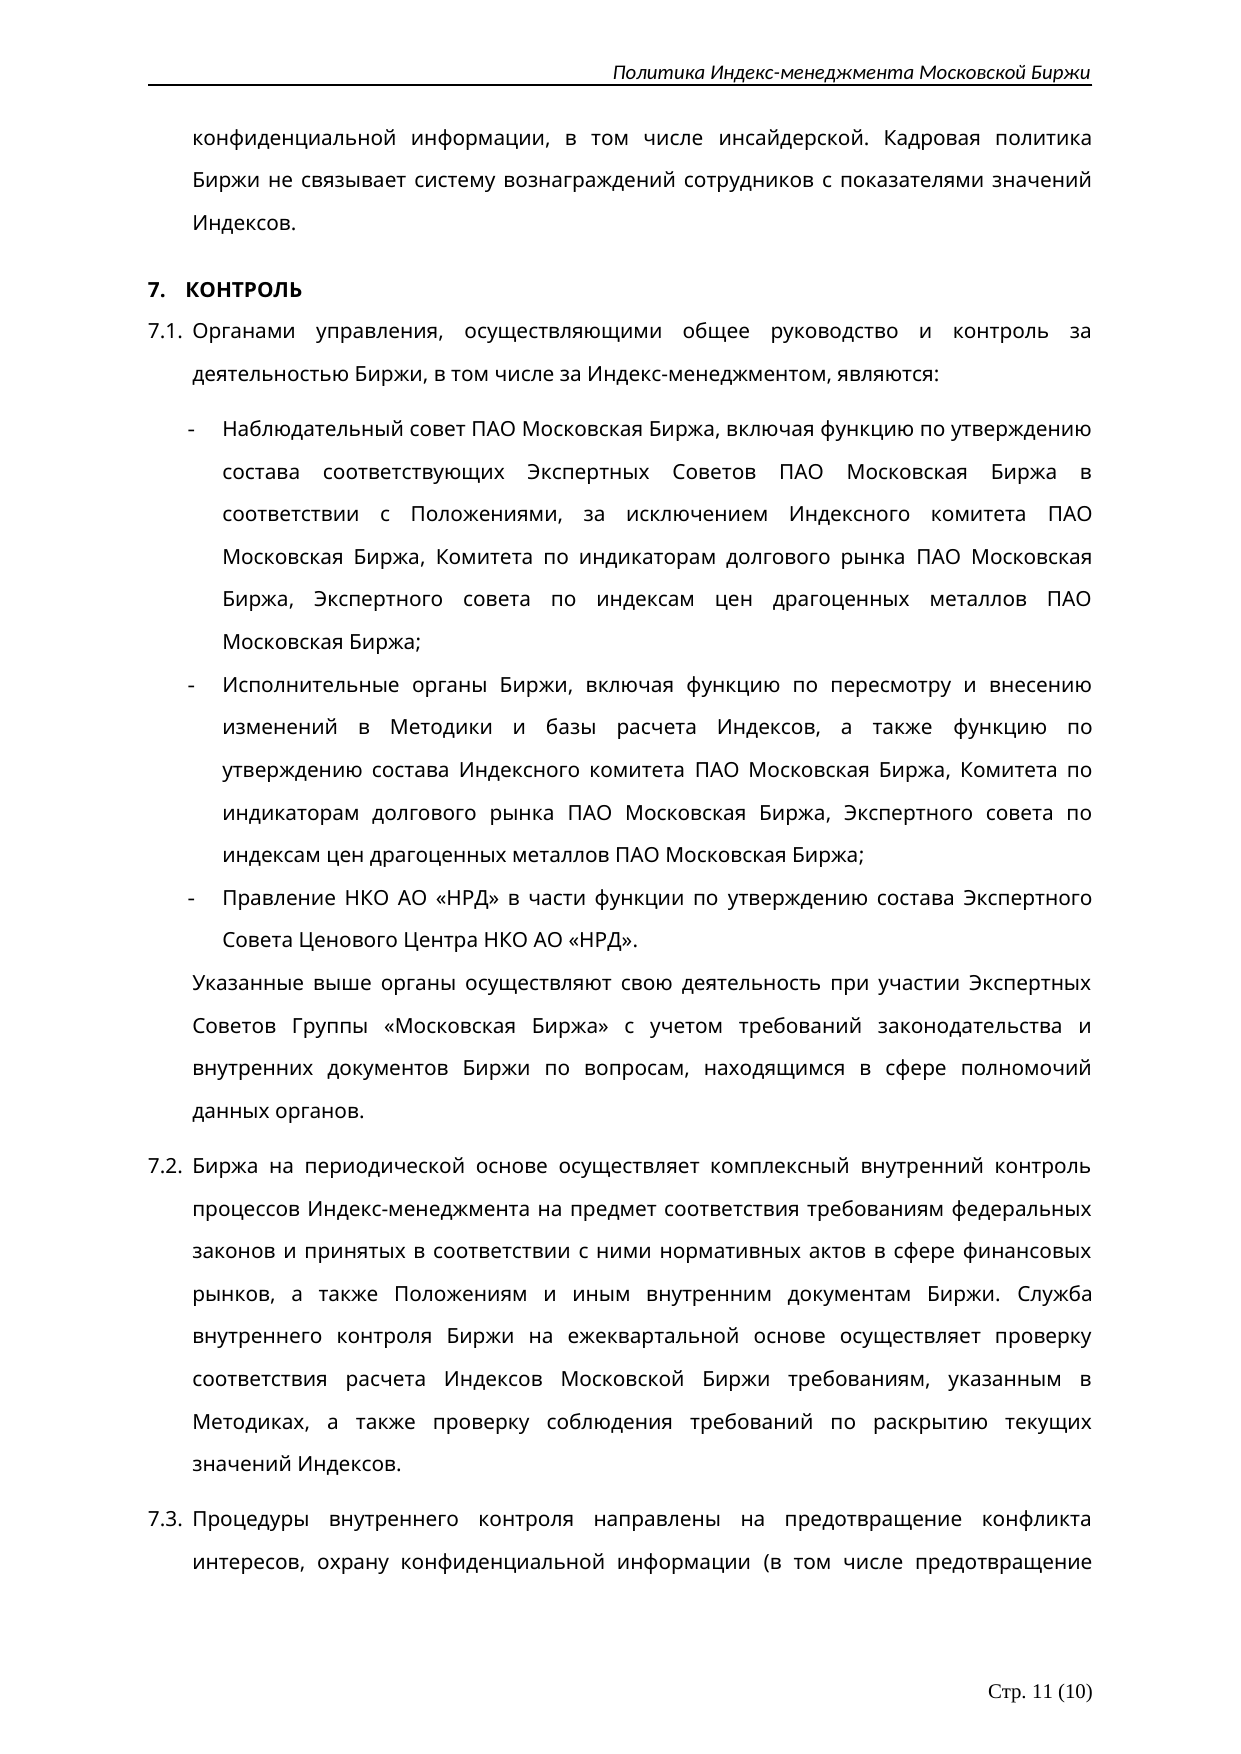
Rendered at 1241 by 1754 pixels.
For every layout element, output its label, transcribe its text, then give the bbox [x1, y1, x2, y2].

list Наблюдательный совет ПАО Московская Биржа, включая функцию по утверждению состава соответствующих Экспертных Советов ПАО Московская Биржа в соответствии с Положениями, за исключением Индексного комитета ПАО Московская Биржа, Комитета по индикаторам долгового рынка ПАО Московская Биржа, Экспертного совета по индексам цен драгоценных металлов ПАО Московская Биржа; [185, 414, 1092, 656]
list Исполнительные органы Биржи, включая функцию по пересмотру и внесению изменений в Методики и базы расчета Индексов, а также функцию по утверждению состава Индексного комитета ПАО Московская Биржа, Комитета по индикаторам долгового рынка ПАО Московская Биржа, Экспертного совета по индексам цен драгоценных металлов ПАО Московская Биржа; [185, 670, 1092, 869]
subtitle Органами управления, осуществляющими общее руководство и контроль за деятельностью Биржи, в том числе за Индекс-менеджментом, являются: [148, 316, 1092, 387]
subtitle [148, 123, 1092, 236]
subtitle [148, 1504, 1092, 1576]
text Указанные выше органы осуществляют свою деятельность при участии Экспертных Советов Группы «Московская Биржа» с учетом требований законодательства и внутренних документов Биржи по вопросам, находящимся в сфере полномочий данных органов. [192, 968, 1092, 1124]
subtitle Биржа на периодической основе осуществляет комплексный внутренний контроль процессов Индекс-менеджмента на предмет соответствия требованиям федеральных законов и принятых в соответствии с ними нормативных актов в сфере финансовых рынков, а также Положениям и иным внутренним документам Биржи. Служба внутреннего контроля Биржи на ежеквартальной основе осуществляет проверку соответствия расчета Индексов Московской Биржи требованиям, указанным в Методиках, а также проверку соблюдения требований по раскрытию текущих значений Индексов. [148, 1151, 1092, 1478]
list Правление НКО АО «НРД» в части функции по утверждению состава Экспертного Совета Ценового Центра НКО АО «НРД». [185, 883, 1092, 954]
subtitle КОНТРОЛЬ [148, 275, 1092, 304]
